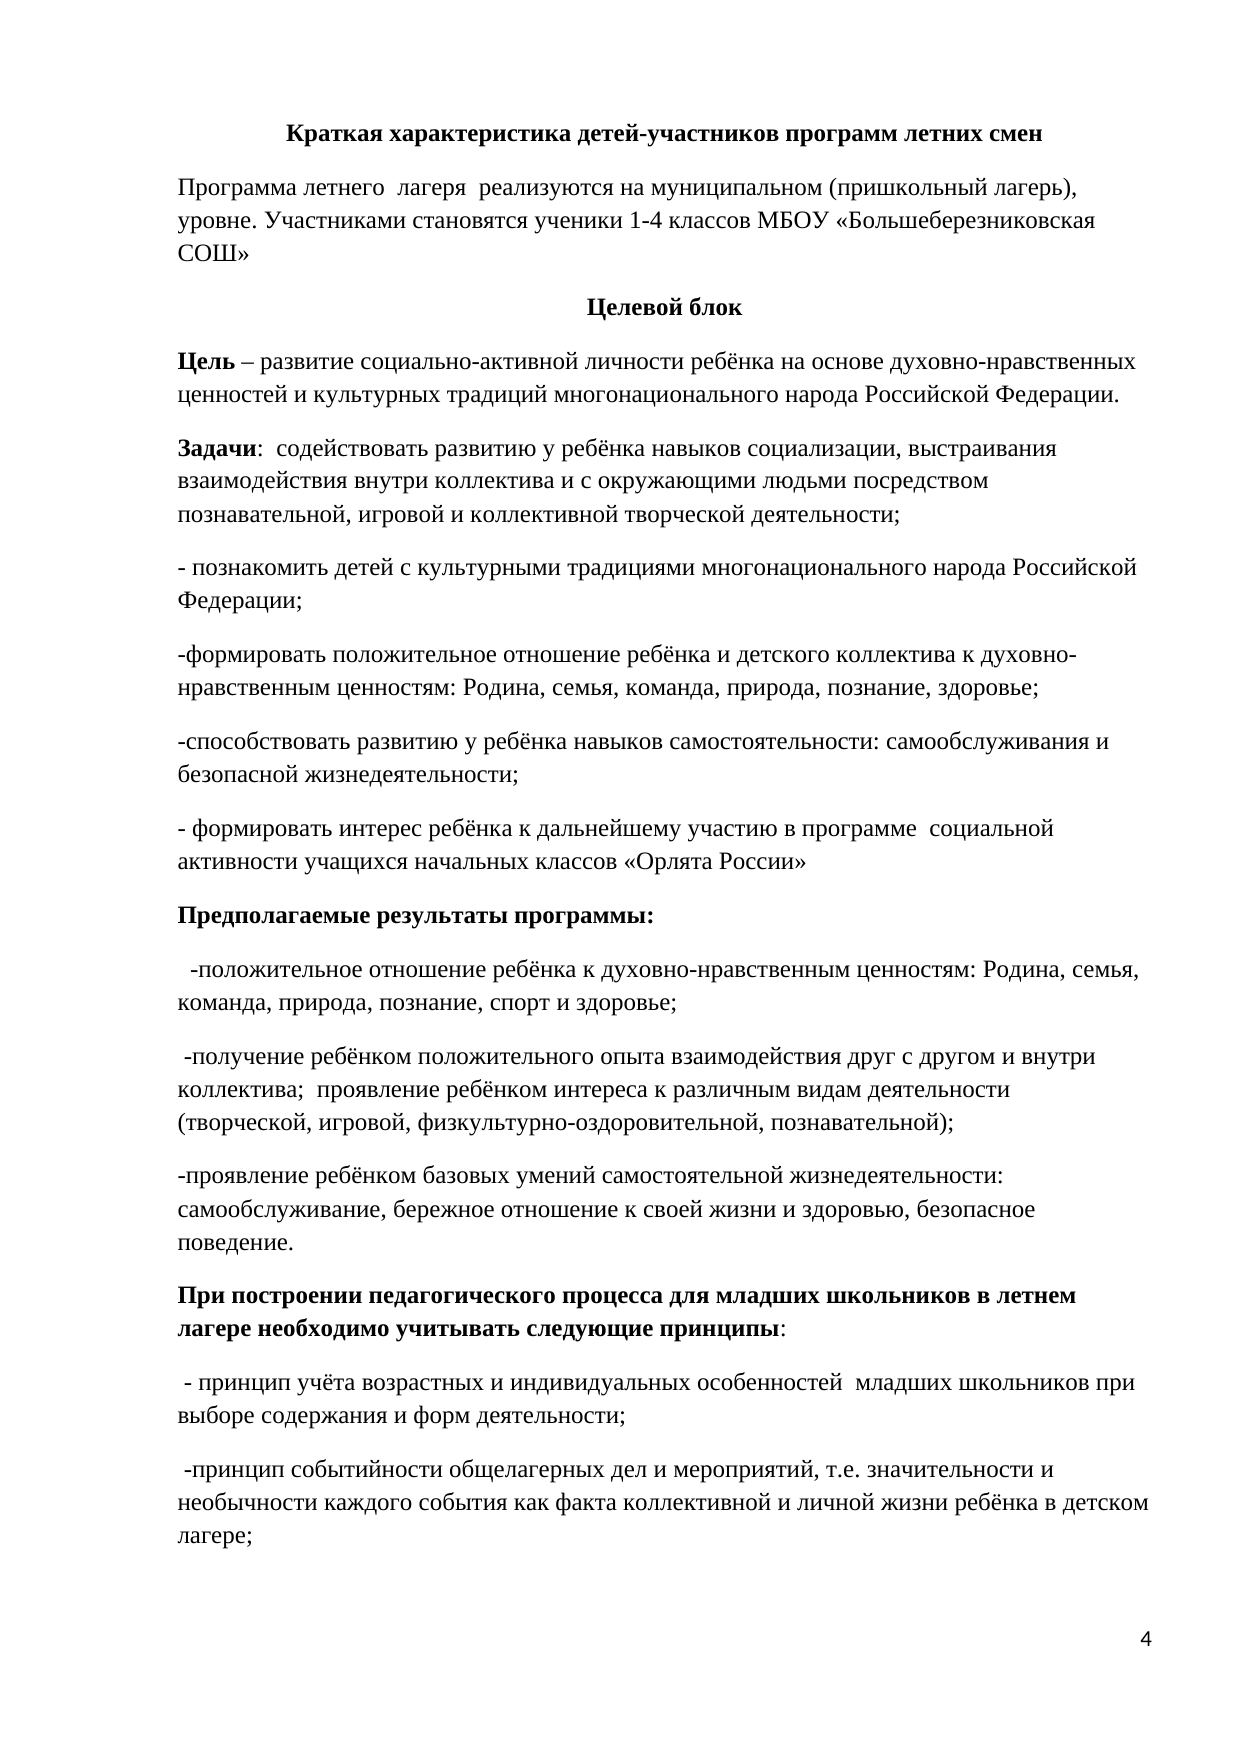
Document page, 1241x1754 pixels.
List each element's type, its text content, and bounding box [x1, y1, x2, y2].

text Программа летнего лагеря реализуются на муниципальном (пришкольный лагерь), уровне. Участниками становятся ученики 1-4 классов МБОУ «Большеберезниковская СОШ» [177, 172, 1152, 267]
text -способствовать развитию у ребёнка навыков самостоятельности: самообслуживания и безопасной жизнедеятельности; [177, 726, 1152, 788]
text -формировать положительное отношение ребёнка и детского коллектива к духовно-нравственным ценностям: Родина, семья, команда, природа, познание, здоровье; [177, 639, 1152, 701]
text Целевой блок [177, 292, 1152, 321]
text -проявление ребёнком базовых умений самостоятельной жизнедеятельности: самообслуживание, бережное отношение к своей жизни и здоровью, безопасное поведение. [177, 1161, 1152, 1255]
text -получение ребёнком положительного опыта взаимодействия друг с другом и внутри коллектива; проявление ребёнком интереса к различным видам деятельности (творческой, игровой, физкультурно-оздоровительной, познавательной); [177, 1041, 1152, 1136]
text Краткая характеристика детей-участников программ летних смен [177, 118, 1152, 147]
text - познакомить детей с культурными традициями многонационального народа Российской Федерации; [177, 552, 1152, 614]
text - принцип учёта возрастных и индивидуальных особенностей младших школьников при выборе содержания и форм деятельности; [177, 1367, 1152, 1429]
text Задачи: содействовать развитию у ребёнка навыков социализации, выстраивания взаимодействия внутри коллектива и с окружающими людьми посредством познавательной, игровой и коллективной творческой деятельности; [177, 433, 1152, 527]
text Цель – развитие социально-активной личности ребёнка на основе духовно-нравственных ценностей и культурных традиций многонационального народа Российской Федерации. [177, 346, 1152, 407]
text При построении педагогического процесса для младших школьников в летнем лагере необходимо учитывать следующие принципы: [177, 1281, 1152, 1342]
text - формировать интерес ребёнка к дальнейшему участию в программе социальной активности учащихся начальных классов «Орлята России» [177, 813, 1152, 875]
text -принцип событийности общелагерных дел и мероприятий, т.е. значительности и необычности каждого события как факта коллективной и личной жизни ребёнка в детском лагере; [177, 1454, 1152, 1549]
text Предполагаемые результаты программы: [177, 900, 1152, 929]
text -положительное отношение ребёнка к духовно-нравственным ценностям: Родина, семья, команда, природа, познание, спорт и здоровье; [177, 954, 1152, 1016]
